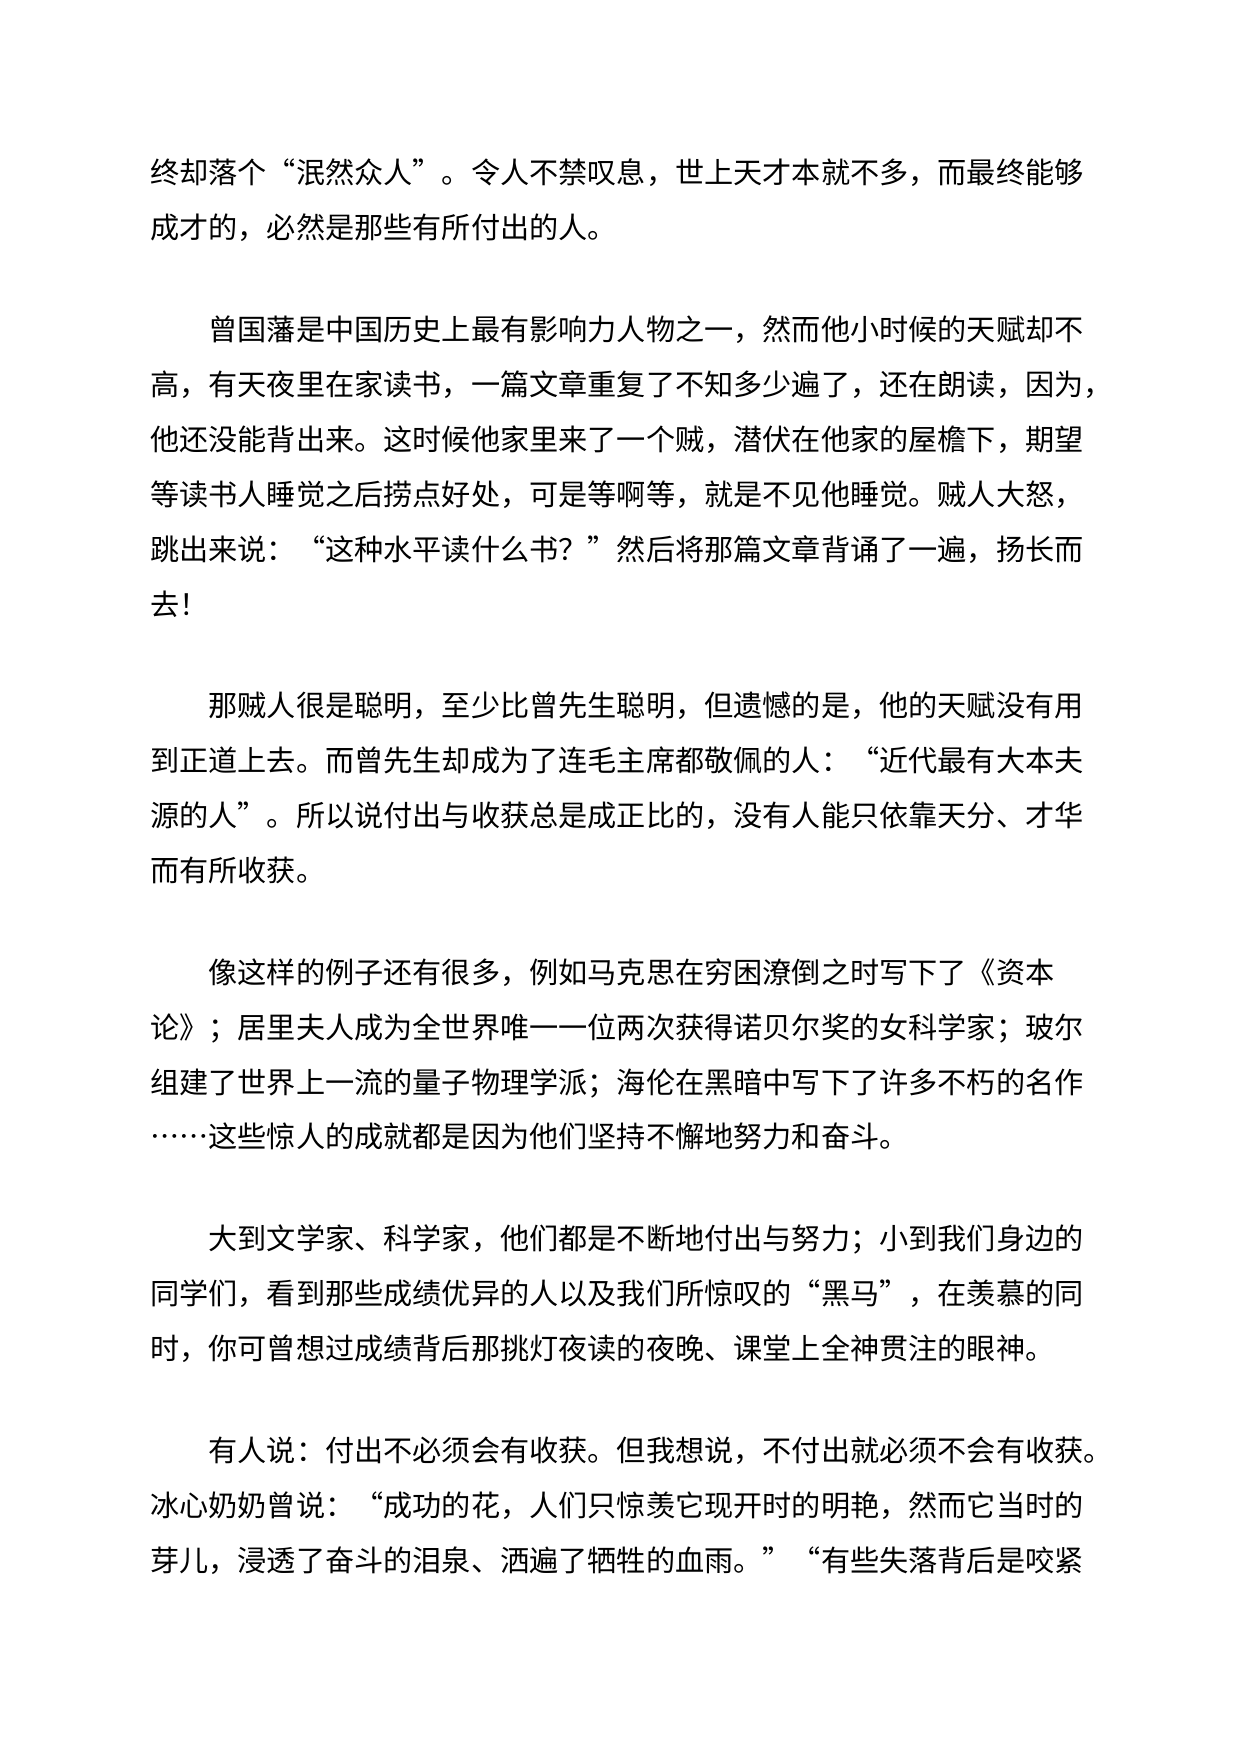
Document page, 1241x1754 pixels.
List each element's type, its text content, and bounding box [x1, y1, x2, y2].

text 那贼人很是聪明，至少比曾先生聪明，但遗憾的是，他的天赋没有用到正道上去。而曾先生却成为了连毛主席都敬佩的人：“近代最有大本夫源的人”。所以说付出与收获总是成正比的，没有人能只依靠天分、才华而有所收获。 [150, 683, 1090, 890]
text 曾国藩是中国历史上最有影响力人物之一，然而他小时候的天赋却不高，有天夜里在家读书，一篇文章重复了不知多少遍了，还在朗读，因为，他还没能背出来。这时候他家里来了一个贼，潜伏在他家的屋檐下，期望等读书人睡觉之后捞点好处，可是等啊等，就是不见他睡觉。贼人大怒，跳出来说：“这种水平读什么书？”然后将那篇文章背诵了一遍，扬长而去！ [150, 307, 1090, 623]
text 像这样的例子还有很多，例如马克思在穷困潦倒之时写下了《资本论》；居里夫人成为全世界唯一一位两次获得诺贝尔奖的女科学家；玻尔组建了世界上一流的量子物理学派；海伦在黑暗中写下了许多不朽的名作……这些惊人的成就都是因为他们坚持不懈地努力和奋斗。 [150, 949, 1090, 1156]
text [150, 1427, 1090, 1579]
text 大到文学家、科学家，他们都是不断地付出与努力；小到我们身边的同学们，看到那些成绩优异的人以及我们所惊叹的“黑马”，在羡慕的同时，你可曾想过成绩背后那挑灯夜读的夜晚、课堂上全神贯注的眼神。 [150, 1216, 1090, 1368]
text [150, 150, 1090, 247]
